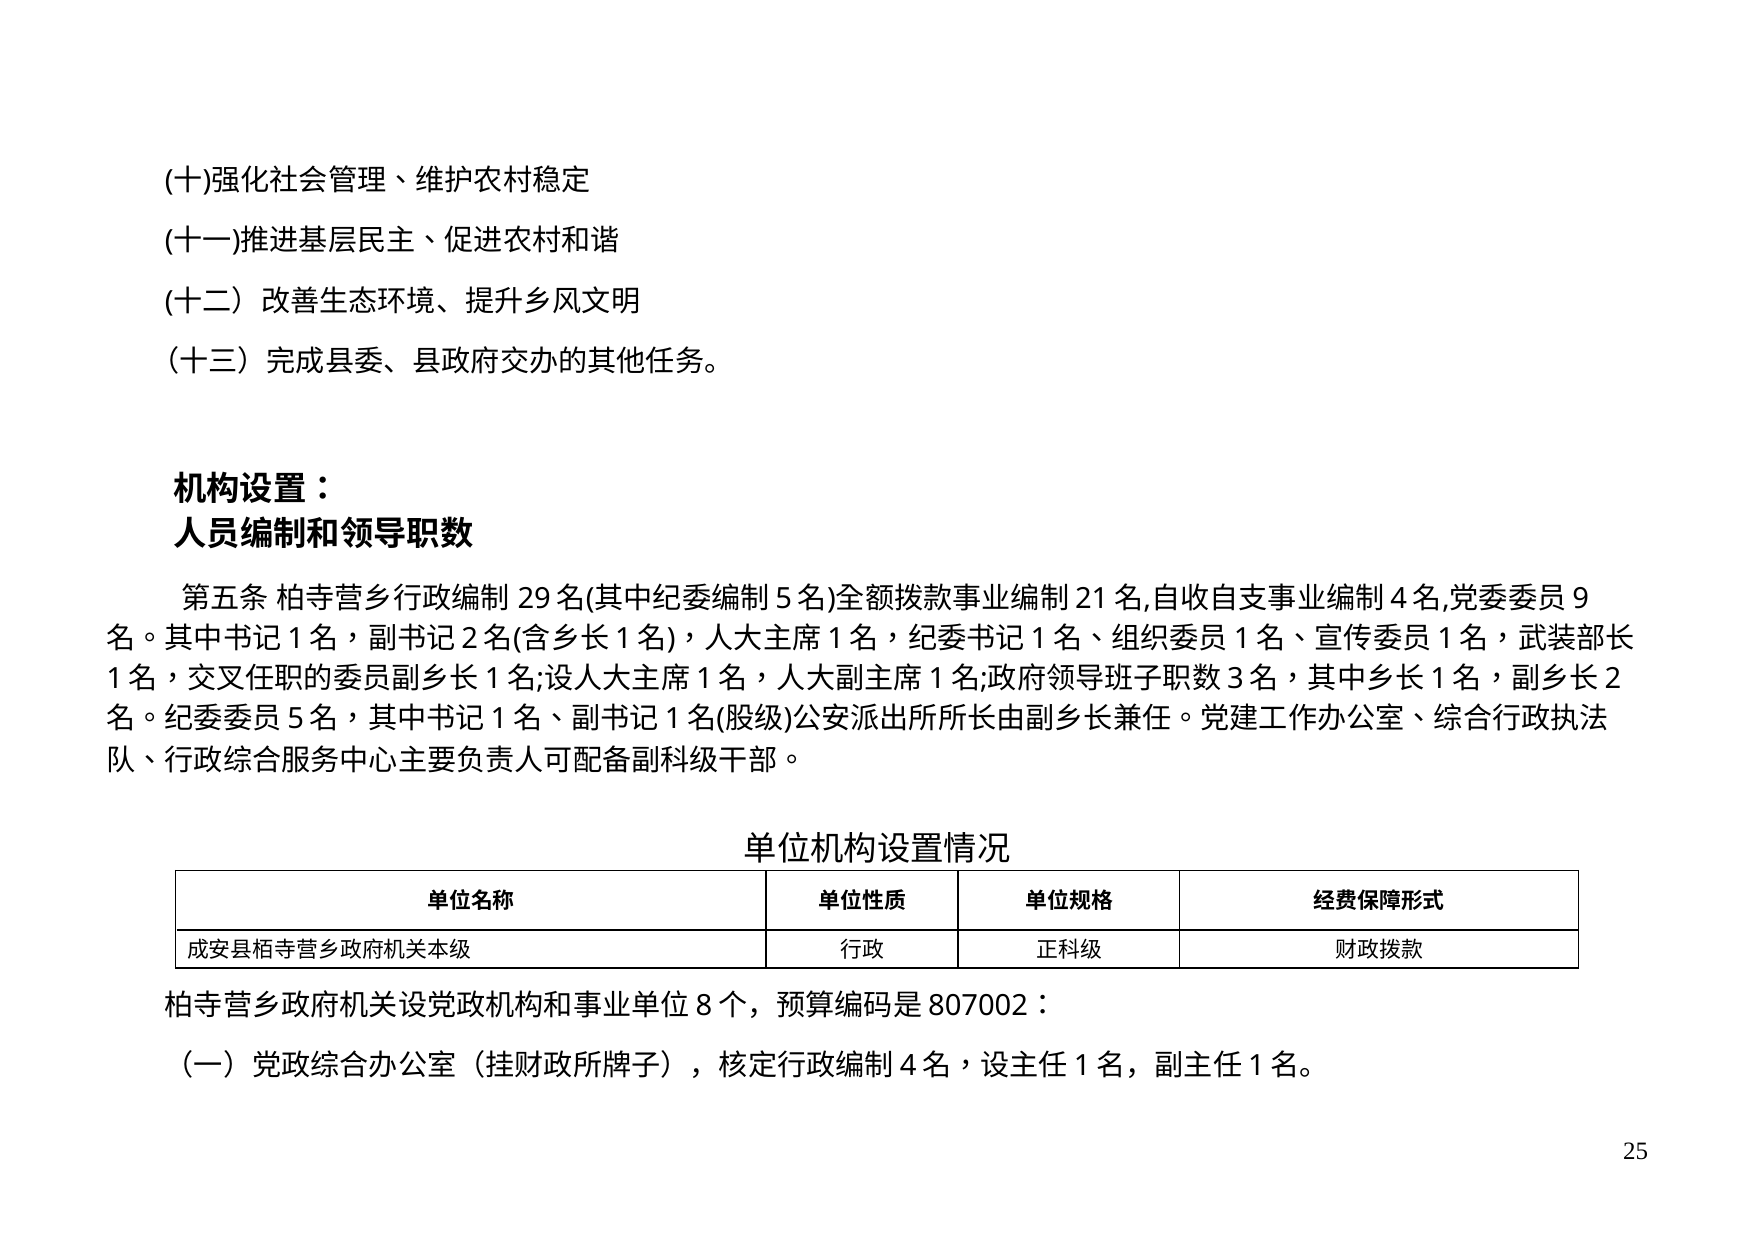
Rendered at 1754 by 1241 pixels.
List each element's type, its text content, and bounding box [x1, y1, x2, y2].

text （一）党政综合办公室（挂财政所牌子），核定行政编制4名，设主任1名，副主任1名。 [106, 1027, 1648, 1088]
table_header 单位名称 [176, 871, 765, 929]
text (十一)推进基层民主、促进农村和谐 [106, 202, 1648, 263]
text 机构设置： [106, 464, 1648, 510]
table_cell 正科级 [959, 931, 1179, 967]
table_cell 成安县栢寺营乡政府机关本级 [176, 930, 765, 967]
text 第五条 柏寺营乡行政编制 29名(其中纪委编制5名)全额拨款事业编制21名,自收自支事业编制4名,党委委员9名。其中书记1名，副书记2名(含乡长1名)，人大主席1名，纪委书记1名、组织委员1名、宣传委员1名，武装部长1名，交叉任职的委员副乡长1名;设人大主席1名，人大副主席1名;政府领导班子职数3名，其中乡长1名，副乡长2名。纪委委员5名，其中书记1名、副书记1名(股级)公安派出所所长由副乡长兼任。党建工作办公室、综合行政执法队、行政综合服务中心主要负责人可配备副科级干部。 [106, 578, 1648, 779]
text 柏寺营乡政府机关设党政机构和事业单位8个，预算编码是807002： [106, 969, 1648, 1027]
text （十三）完成县委、县政府交办的其他任务。 [83, 323, 1648, 383]
text (十二）改善生态环境、提升乡风文明 [106, 263, 1648, 323]
table_header 单位规格 [959, 871, 1179, 929]
table_header 经费保障形式 [1180, 871, 1578, 929]
text (十)强化社会管理、维护农村稳定 [106, 142, 1648, 202]
table_cell 行政 [767, 931, 957, 967]
text 人员编制和领导职数 [106, 510, 1648, 555]
table_cell 财政拨款 [1180, 931, 1578, 967]
text 单位机构设置情况 [106, 824, 1648, 870]
table_header 单位性质 [767, 871, 957, 929]
